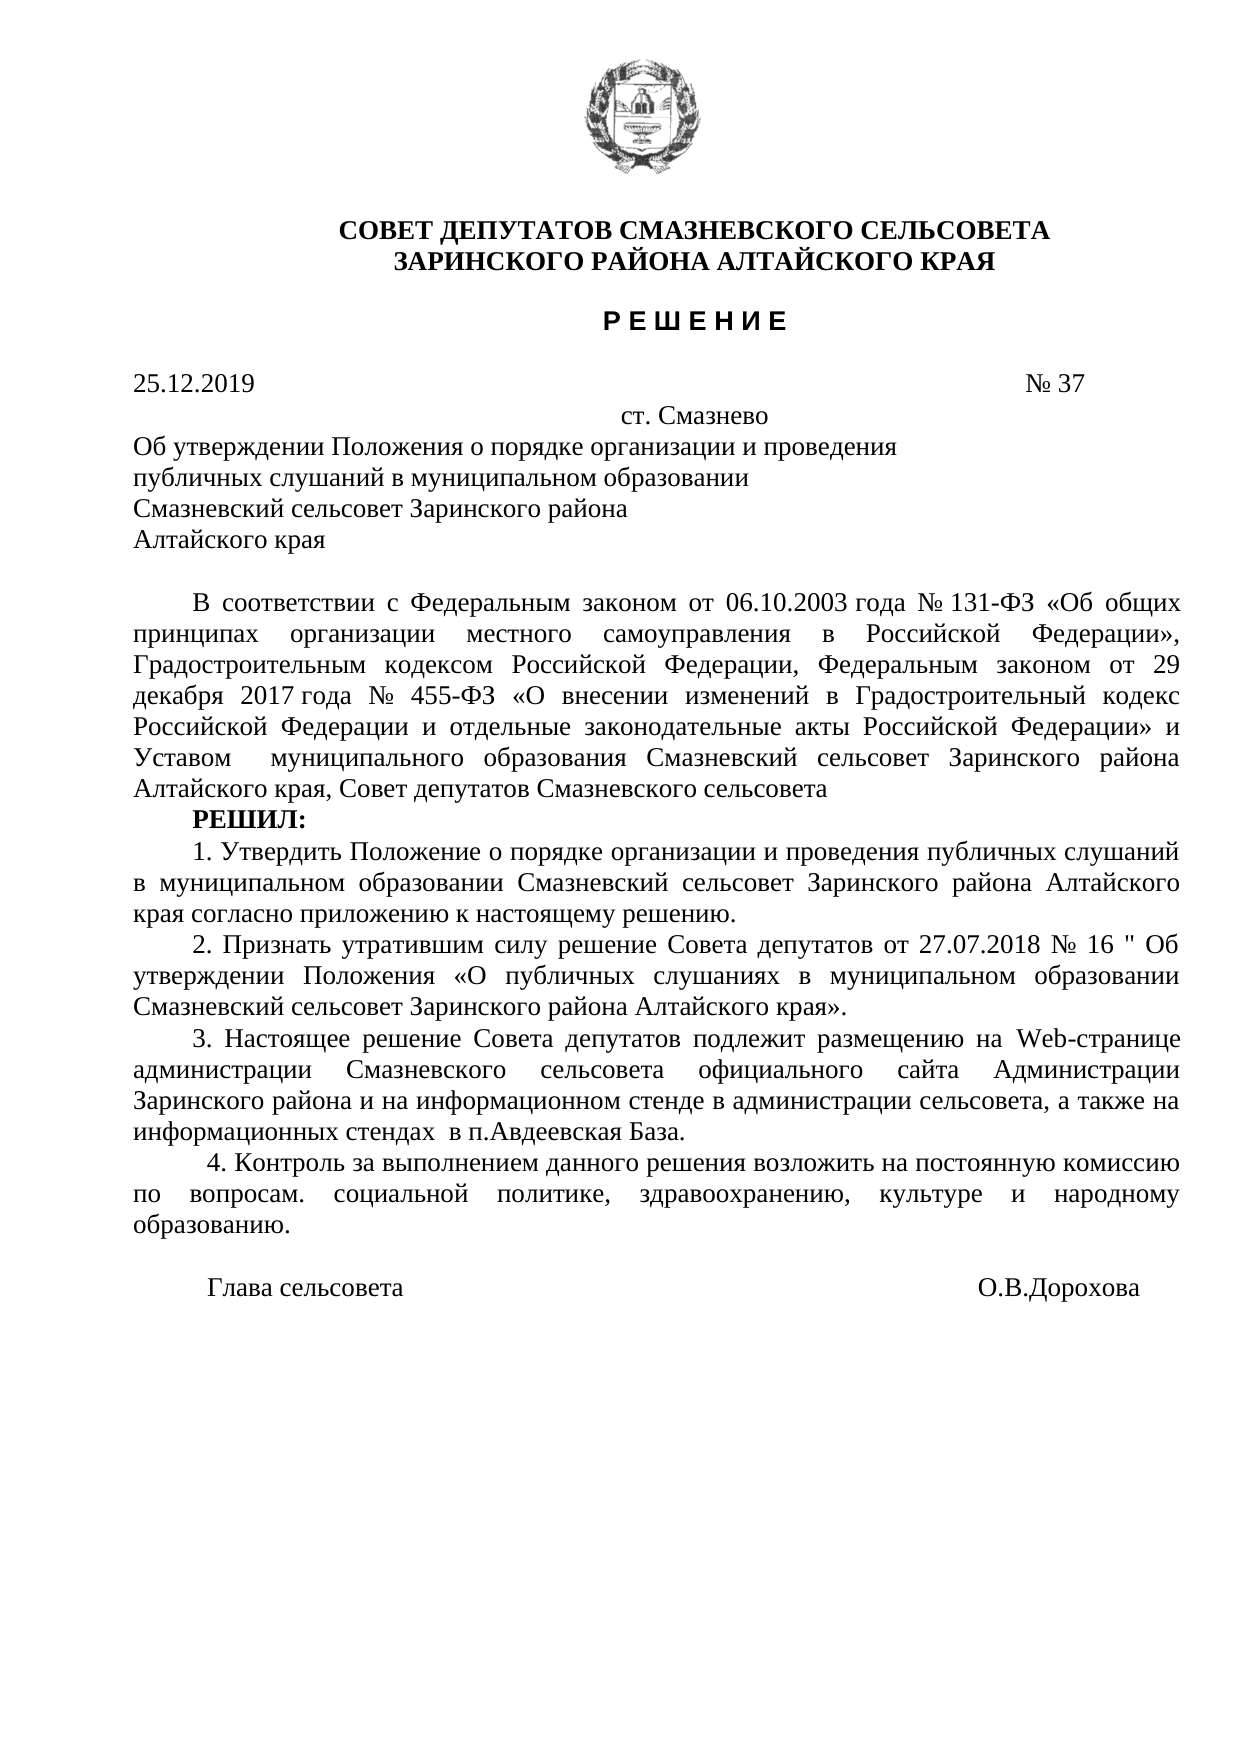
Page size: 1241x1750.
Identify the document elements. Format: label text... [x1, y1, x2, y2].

text ЗАРИНСКОГО РАЙОНА АЛТАЙСКОГО КРАЯ [133, 245, 1181, 276]
text Смазневский сельсовет Заринского района [133, 492, 1181, 523]
text 4. Контроль за выполнением данного решения возложить на постоянную комиссию по вопросам. социальной политике, здравоохранению, культуре и народному образованию. [133, 1146, 1181, 1240]
text 1. Утвердить Положение о порядке организации и проведения публичных слушаний в муниципальном образовании Смазневский сельсовет Заринского района Алтайского края согласно приложению к настоящему решению. [133, 835, 1181, 928]
text 3. Настоящее решение Совета депутатов подлежит размещению на Web-странице администрации Смазневского сельсовета официального сайта Администрации Заринского района и на информационном стенде в администрации сельсовета, а также на информационных стендах в п.Авдеевская База. [133, 1022, 1181, 1146]
text 25.12.2019 № 37 [133, 368, 1181, 399]
text СОВЕТ ДЕПУТАТОВ СМАЗНЕВСКОГО СЕЛЬСОВЕТА [133, 214, 1181, 245]
text РЕШИЛ: [133, 804, 1181, 835]
text Р Е Ш Е Н И Е [133, 305, 1181, 336]
text публичных слушаний в муниципальном образовании [133, 461, 1181, 492]
text ст. Смазнево [133, 399, 1181, 430]
text Алтайского края [133, 523, 1181, 554]
text Глава сельсовета О.В.Дорохова [133, 1271, 1181, 1302]
text В соответствии с Федеральным законом от 06.10.2003 года № 131-ФЗ «Об общих принципах организации местного самоуправления в Российской Федерации», Градостроительным кодексом Российской Федерации, Федеральным законом от 29 декабря № 455-ФЗ «О внесении изменений в Градостроительный кодекс Российской Федерации и отдельные законодательные акты Российской Федерации» и Уставом муниципального образования Смазневский сельсовет Заринского района Алтайского края, Совет депутатов Смазневского сельсовета [133, 586, 1181, 648]
text В соответствии с Федеральным законом от 06.10.2003 года № 131-ФЗ «Об общих принципах организации местного самоуправления в Российской Федерации», Градостроительным кодексом Российской Федерации, Федеральным законом от 29 декабря № 455-ФЗ «О внесении изменений в Градостроительный кодекс Российской Федерации и отдельные законодательные акты Российской Федерации» и Уставом муниципального образования Смазневский сельсовет Заринского района Алтайского края, Совет депутатов Смазневского сельсовета [133, 741, 1181, 804]
text Об утверждении Положения о порядке организации и проведения [133, 430, 1181, 461]
text 2. Признать утратившим силу решение Совета депутатов от 27.07.2018 № 16 " Об утверждении Положения «О публичных слушаниях в муниципальном образовании Смазневский сельсовет Заринского района Алтайского края». [133, 928, 1181, 1022]
picture [582, 56, 701, 176]
